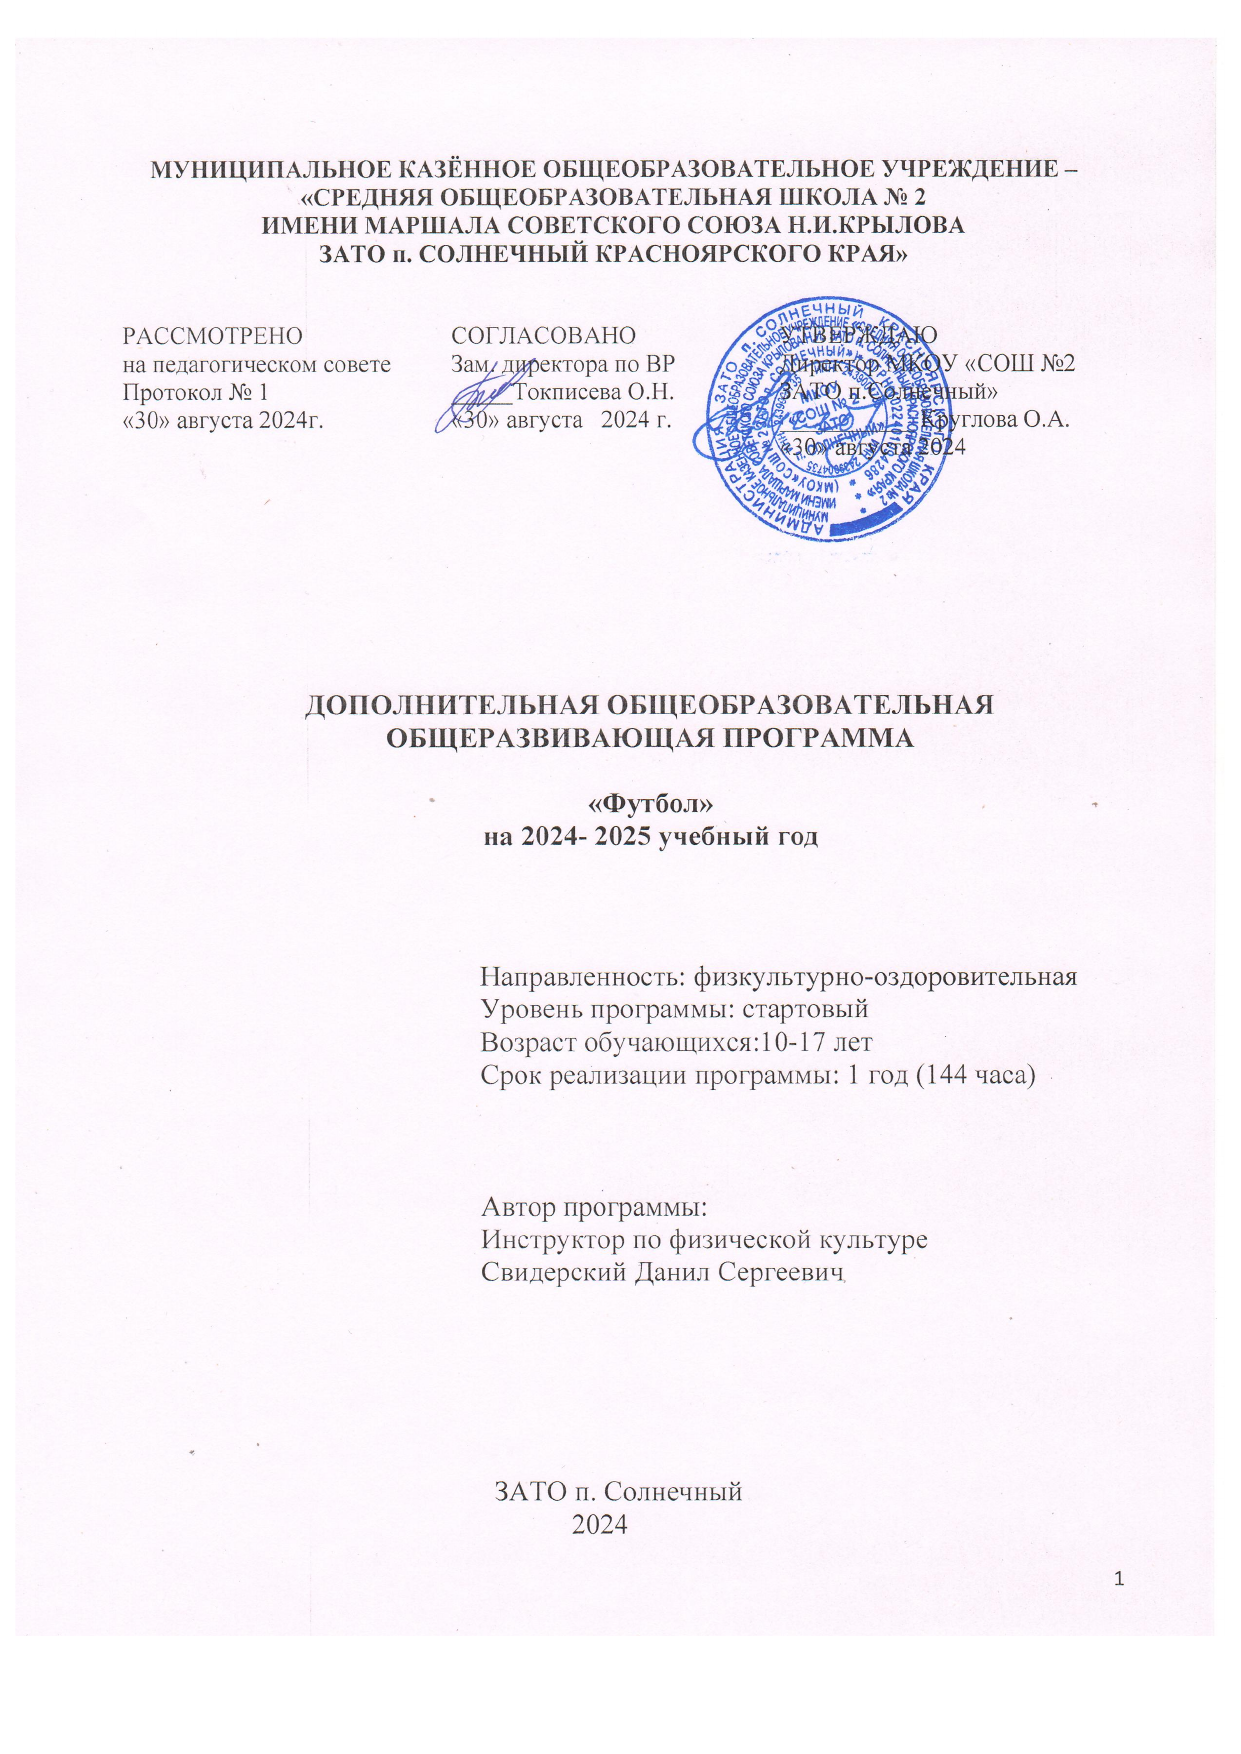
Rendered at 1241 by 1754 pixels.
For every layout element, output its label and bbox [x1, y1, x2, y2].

picture [15, 29, 1225, 1636]
